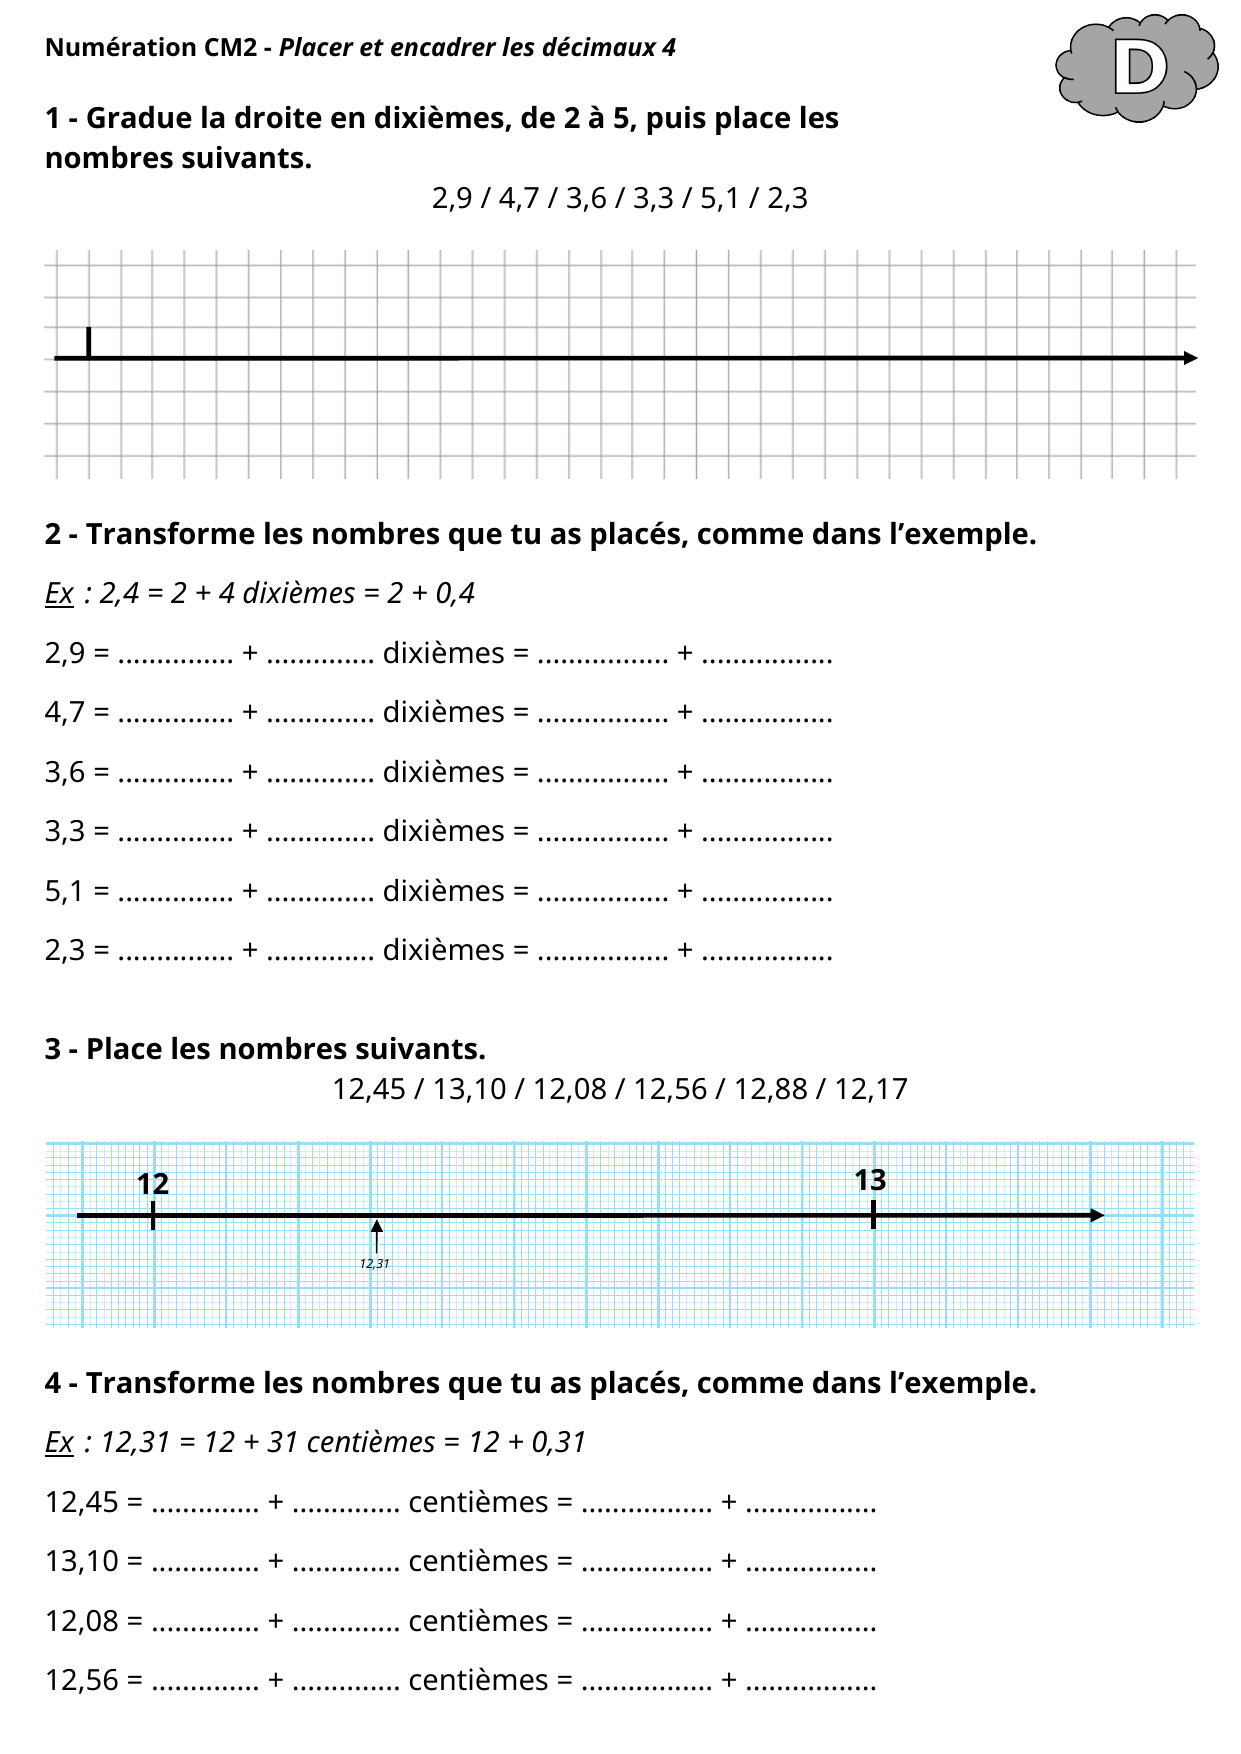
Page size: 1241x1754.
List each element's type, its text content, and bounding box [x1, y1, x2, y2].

text 12,08 = .............. + .............. centièmes = ................. + ................. [44, 1600, 1196, 1639]
text 2,9 / 4,7 / 3,6 / 3,3 / 5,1 / 2,3 [44, 177, 1196, 217]
text 2,3 = ............... + .............. dixièmes = ................. + ................. [44, 929, 1196, 969]
text 3,3 = ............... + .............. dixièmes = ................. + ................. [44, 810, 1196, 850]
text Numération CM2 - Placer et encadrer les décimaux 4 [44, 29, 1050, 64]
picture [1050, 9, 1225, 128]
text 12,56 = .............. + .............. centièmes = ................. + ................. [44, 1659, 1196, 1699]
text 5,1 = ............... + .............. dixièmes = ................. + ................. [44, 870, 1196, 909]
text 12,45 = .............. + .............. centièmes = ................. + ................. [44, 1481, 1196, 1521]
text 2 - Transforme les nombres que tu as placés, comme dans l’exemple. [44, 513, 1196, 553]
text 4,7 = ............... + .............. dixièmes = ................. + ................. [44, 691, 1196, 731]
text 3,6 = ............... + .............. dixièmes = ................. + ................. [44, 751, 1196, 791]
text 4 - Transforme les nombres que tu as placés, comme dans l’exemple. [44, 1362, 1196, 1402]
text Ex : 12,31 = 12 + 31 centièmes = 12 + 0,31 [44, 1421, 1196, 1461]
text nombres suivants. [44, 137, 1196, 177]
text 13,10 = .............. + .............. centièmes = ................. + ................. [44, 1540, 1196, 1580]
text 3 - Place les nombres suivants. [44, 1028, 1196, 1068]
picture [46, 1141, 1195, 1328]
text Ex : 2,4 = 2 + 4 dixièmes = 2 + 0,4 [44, 572, 1196, 612]
text 2,9 = ............... + .............. dixièmes = ................. + ................. [44, 632, 1196, 672]
text 1 - Gradue la droite en dixièmes, de 2 à 5, puis place les [44, 98, 1196, 137]
text 12,45 / 13,10 / 12,08 / 12,56 / 12,88 / 12,17 [44, 1068, 1196, 1108]
